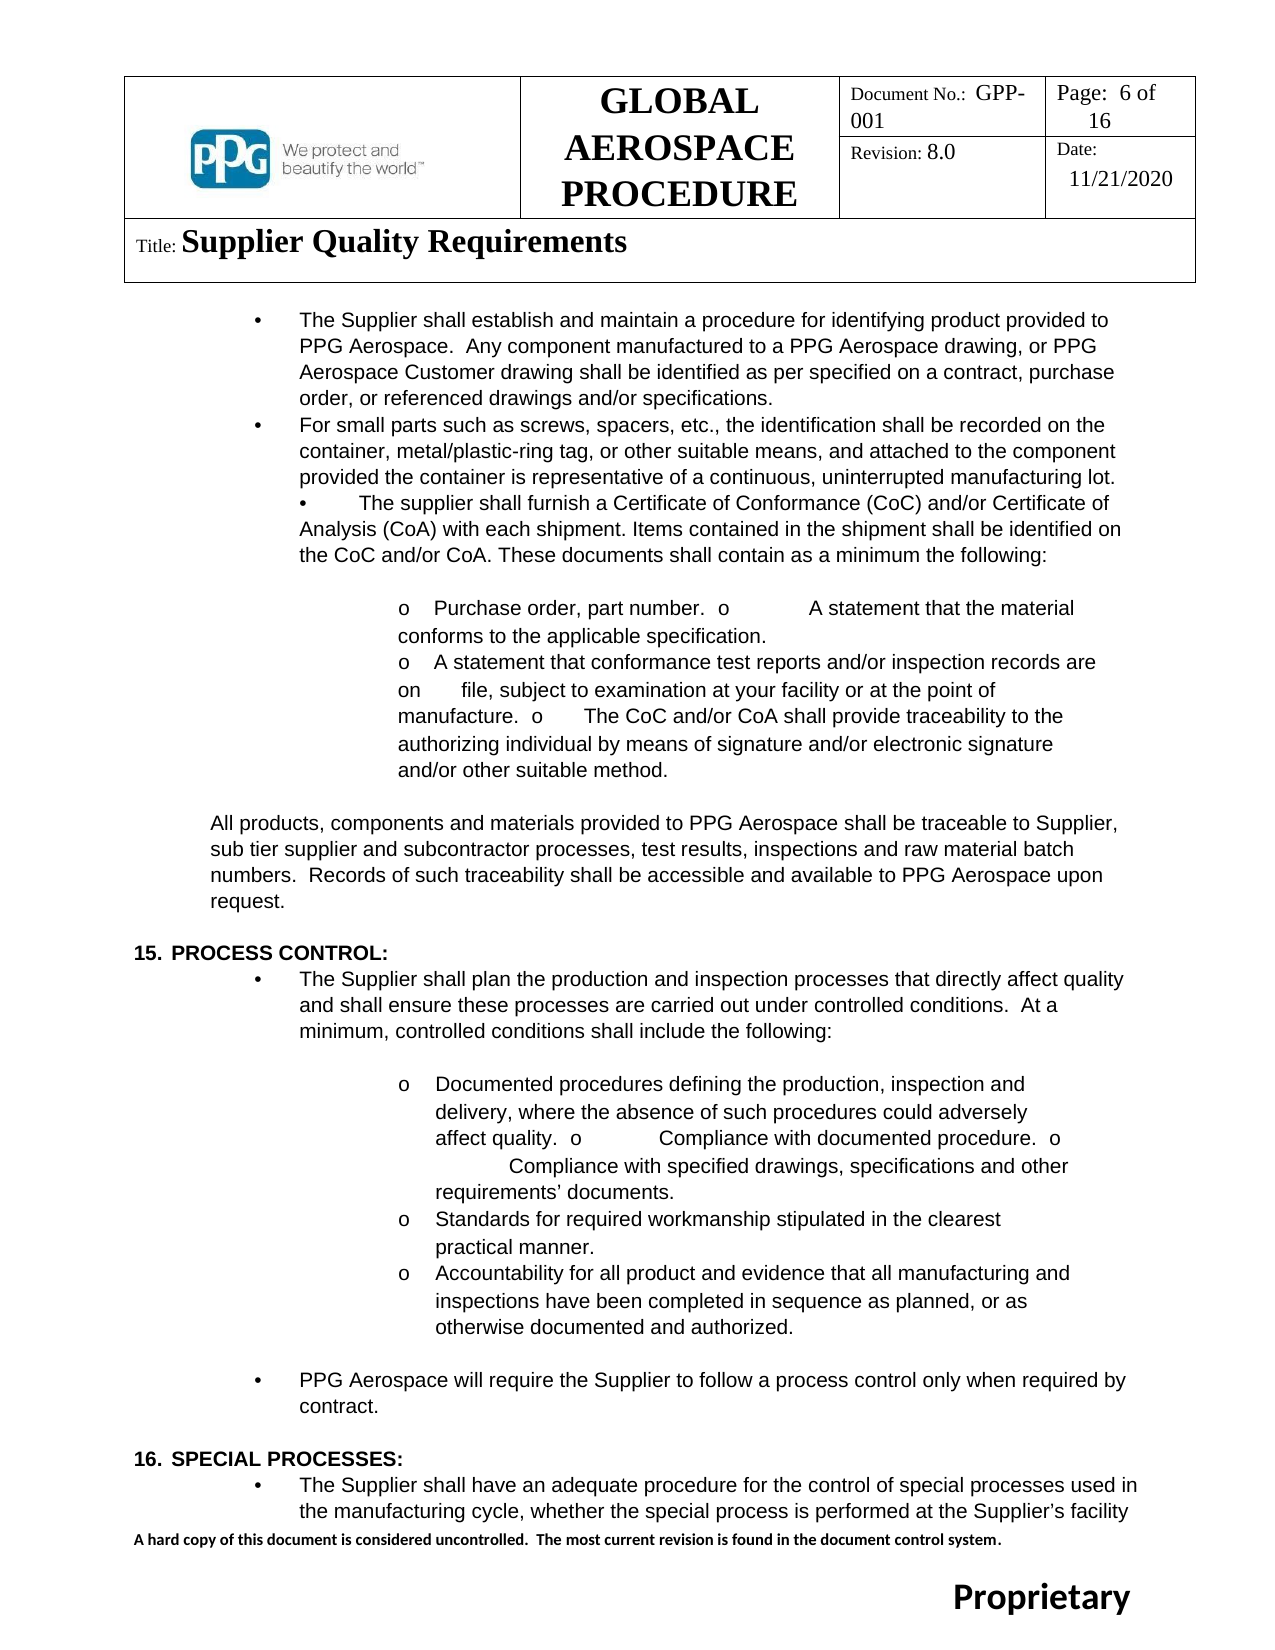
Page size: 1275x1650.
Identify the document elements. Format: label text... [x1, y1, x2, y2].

picture [160, 100, 446, 217]
list Documented procedures defining the production, inspection and delivery, where the absence of such procedures could adversely affect quality. o Compliance with documented procedure. o Compliance with specified drawings, specifications and other requirements’ documents. [398, 1072, 1090, 1204]
list For small parts such as screws, spacers, etc., the identification shall be recorded on the container, metal/plastic-ring tag, or other suitable means, and attached to the component provided the container is representative of a continuous, uninterrupted manufacturing lot. • The supplier shall furnish a Certificate of Conformance (CoC) and/or Certificate of Analysis (CoA) with each shipment. Items contained in the shipment shall be identified on the CoC and/or CoA. These documents shall contain as a minimum the following: [254, 412, 1139, 567]
list The Supplier shall establish and maintain a procedure for identifying product provided to PPG Aerospace. Any component manufactured to a PPG Aerospace drawing, or PPG Aerospace Customer drawing shall be identified as per specified on a contract, purchase order, or referenced drawings and/or specifications. [254, 308, 1139, 410]
list Accountability for all product and evidence that all manufacturing and inspections have been completed in sequence as planned, or as otherwise documented and authorized. [398, 1261, 1090, 1339]
list SPECIAL PROCESSES: [133, 1446, 1158, 1470]
list PPG Aerospace will require the Supplier to follow a process control only when required by contract. [254, 1368, 1139, 1418]
list Purchase order, part number. o A statement that the material conforms to the applicable specification. [398, 596, 1101, 647]
list PROCESS CONTROL: [133, 941, 1158, 965]
text All products, components and materials provided to PPG Aerospace shall be traceable to Supplier, sub tier supplier and subcontractor processes, test results, inspections and raw material batch numbers. Records of such traceability shall be accessible and available to PPG Aerospace upon request. [210, 811, 1139, 913]
list Standards for required workmanship stipulated in the clearest practical manner. [398, 1207, 1090, 1258]
list The Supplier shall plan the production and inspection processes that directly affect quality and shall ensure these processes are carried out under controlled conditions. At a minimum, controlled conditions shall include the following: [254, 967, 1139, 1043]
list A statement that conformance test reports and/or inspection records are on file, subject to examination at your facility or at the point of manufacture. o The CoC and/or CoA shall provide traceability to the authorizing individual by means of signature and/or electronic signature and/or other suitable method. [398, 650, 1101, 782]
